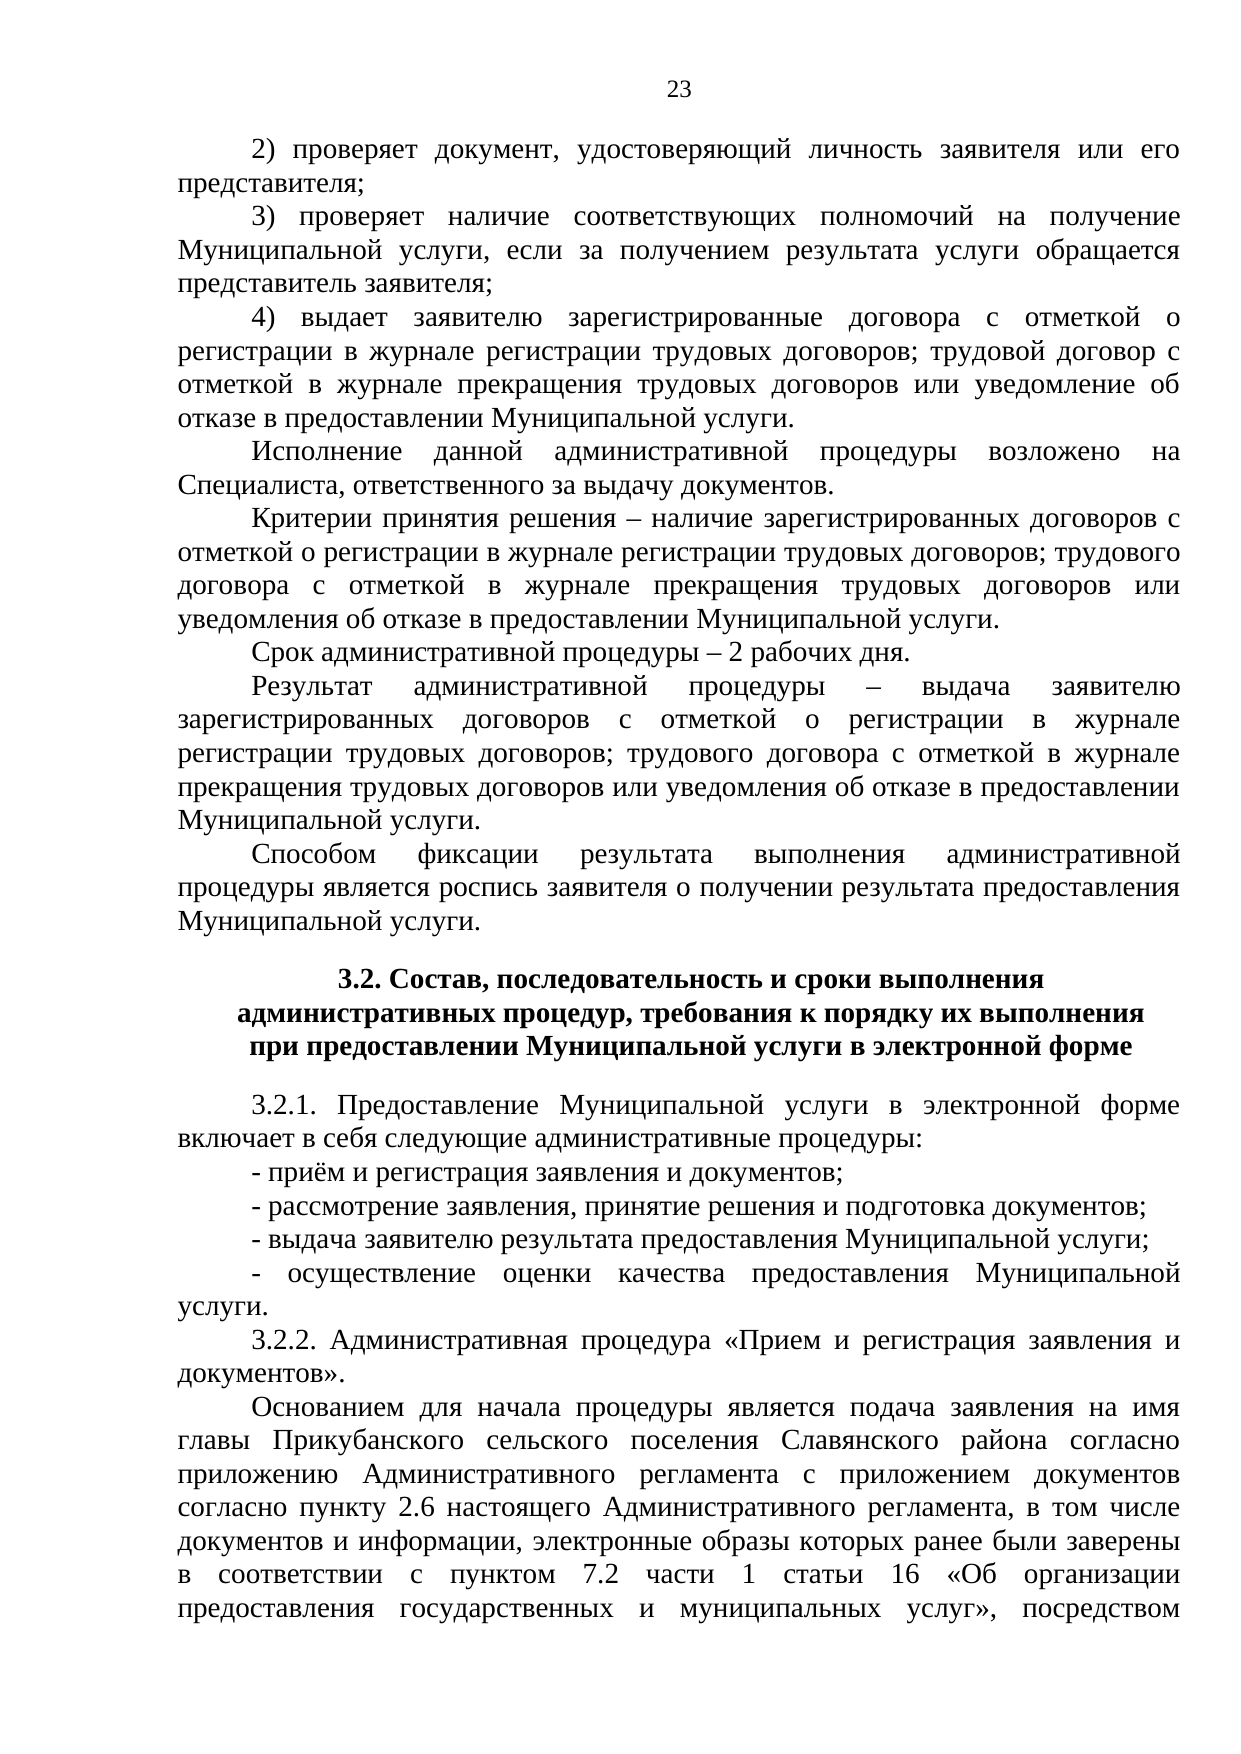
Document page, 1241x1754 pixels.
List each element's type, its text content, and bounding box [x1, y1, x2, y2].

text 4) выдает заявителю зарегистрированные договора с отметкой о регистрации в журнале регистрации трудовых договоров; трудовой договор с отметкой в журнале прекращения трудовых договоров или уведомление об отказе в предоставлении Муниципальной услуги. [177, 299, 1181, 433]
text 3.2. Состав, последовательность и сроки выполнения административных процедур, требования к порядку их выполнения при предоставлении Муниципальной услуги в электронной форме [230, 961, 1152, 1062]
text 2) проверяет документ, удостоверяющий личность заявителя или его представителя; [177, 131, 1181, 198]
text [177, 1389, 1181, 1624]
text Способом фиксации результата выполнения административной процедуры является роспись заявителя о получении результата предоставления Муниципальной услуги. [177, 836, 1181, 936]
text 3) проверяет наличие соответствующих полномочий на получение Муниципальной услуги, если за получением результата услуги обращается представитель заявителя; [177, 198, 1181, 299]
text 3.2.2. Административная процедура «Прием и регистрация заявления и документов». [177, 1322, 1181, 1389]
text - приём и регистрация заявления и документов; [177, 1154, 1181, 1188]
text Срок административной процедуры – 2 рабочих дня. [177, 634, 1181, 668]
text Исполнение данной административной процедуры возложено на Специалиста, ответственного за выдачу документов. [177, 433, 1181, 500]
text Критерии принятия решения – наличие зарегистрированных договоров с отметкой о регистрации в журнале регистрации трудовых договоров; трудового договора с отметкой в журнале прекращения трудовых договоров или уведомления об отказе в предоставлении Муниципальной услуги. [177, 500, 1181, 634]
text - выдача заявителю результата предоставления Муниципальной услуги; [177, 1221, 1181, 1255]
text Результат административной процедуры – выдача заявителю зарегистрированных договоров с отметкой о регистрации в журнале регистрации трудовых договоров; трудового договора с отметкой в журнале прекращения трудовых договоров или уведомления об отказе в предоставлении Муниципальной услуги. [177, 668, 1181, 836]
text - осуществление оценки качества предоставления Муниципальной услуги. [177, 1255, 1181, 1322]
text - рассмотрение заявления, принятие решения и подготовка документов; [177, 1188, 1181, 1221]
text 3.2.1. Предоставление Муниципальной услуги в электронной форме включает в себя следующие административные процедуры: [177, 1087, 1181, 1154]
